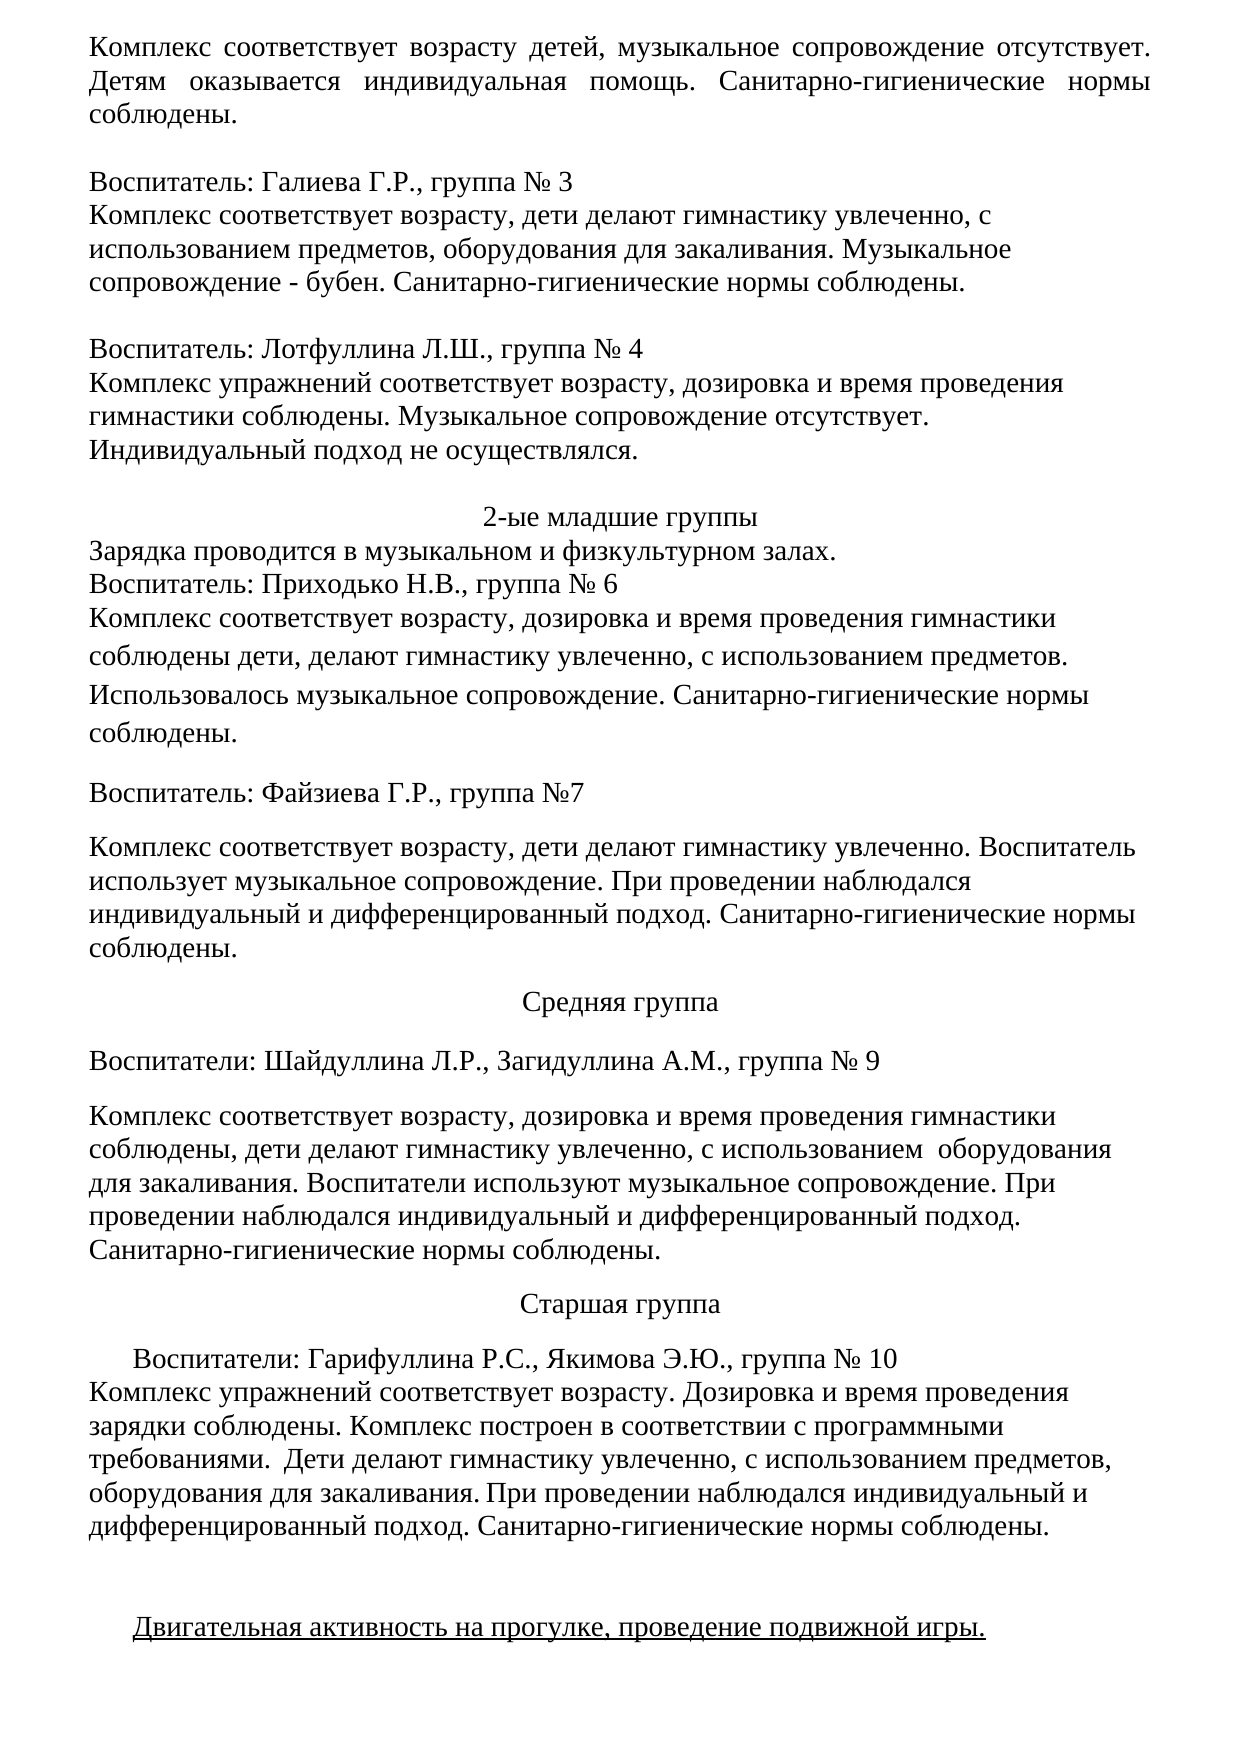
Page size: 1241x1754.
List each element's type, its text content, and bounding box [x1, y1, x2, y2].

text Средняя группа [89, 984, 1152, 1018]
text Комплекс упражнений соответствует возрасту, дозировка и время проведения гимнастики соблюдены. Музыкальное сопровождение отсутствует. Индивидуальный подход не осуществлялся. [89, 365, 1152, 466]
text Комплекс соответствует возрасту, дети делают гимнастику увлеченно, с использованием предметов, оборудования для закаливания. Музыкальное сопровождение - бубен. Санитарно-гигиенические нормы соблюдены. [89, 197, 1152, 298]
text Воспитатели: Шайдуллина Л.Р., Загидуллина А.М., группа № 9 [89, 1043, 1152, 1077]
text Комплекс соответствует возрасту детей, музыкальное сопровождение отсутствует. Детям оказывается индивидуальная помощь. Санитарно-гигиенические нормы соблюдены. [89, 29, 1152, 130]
text Комплекс упражнений соответствует возрасту. Дозировка и время проведения зарядки соблюдены. Комплекс построен в соответствии с программными требованиями. Дети делают гимнастику увлеченно, с использованием предметов, оборудования для закаливания. При проведении наблюдался индивидуальный и дифференцированный подход. Санитарно-гигиенические нормы соблюдены. [89, 1374, 1152, 1542]
text Воспитатель: Файзиева Г.Р., группа №7 [89, 775, 1152, 808]
text Двигательная активность на прогулке, проведение подвижной игры. [89, 1609, 1152, 1643]
text Комплекс соответствует возрасту, дети делают гимнастику увлеченно. Воспитатель использует музыкальное сопровождение. При проведении наблюдался индивидуальный и дифференцированный подход. Санитарно-гигиенические нормы соблюдены. [89, 829, 1152, 963]
text Воспитатель: Приходько Н.В., группа № 6 [89, 566, 1152, 600]
text Воспитатель: Галиева Г.Р., группа № 3 [89, 164, 1152, 197]
text 2-ые младшие группы [89, 499, 1152, 533]
text Комплекс соответствует возрасту, дозировка и время проведения гимнастики соблюдены, дети делают гимнастику увлеченно, с использованием оборудования для закаливания. Воспитатели используют музыкальное сопровождение. При проведении наблюдался индивидуальный и дифференцированный подход. Санитарно-гигиенические нормы соблюдены. [89, 1098, 1152, 1266]
text Воспитатели: Гарифуллина Р.С., Якимова Э.Ю., группа № 10 [89, 1341, 1152, 1374]
text Комплекс соответствует возрасту, дозировка и время проведения гимнастики соблюдены дети, делают гимнастику увлеченно, с использованием предметов. Использовалось музыкальное сопровождение. Санитарно-гигиенические нормы соблюдены. [89, 600, 1152, 749]
text Зарядка проводится в музыкальном и физкультурном залах. [89, 533, 1152, 566]
text Старшая группа [89, 1286, 1152, 1320]
text Воспитатель: Лотфуллина Л.Ш., группа № 4 [89, 331, 1152, 365]
